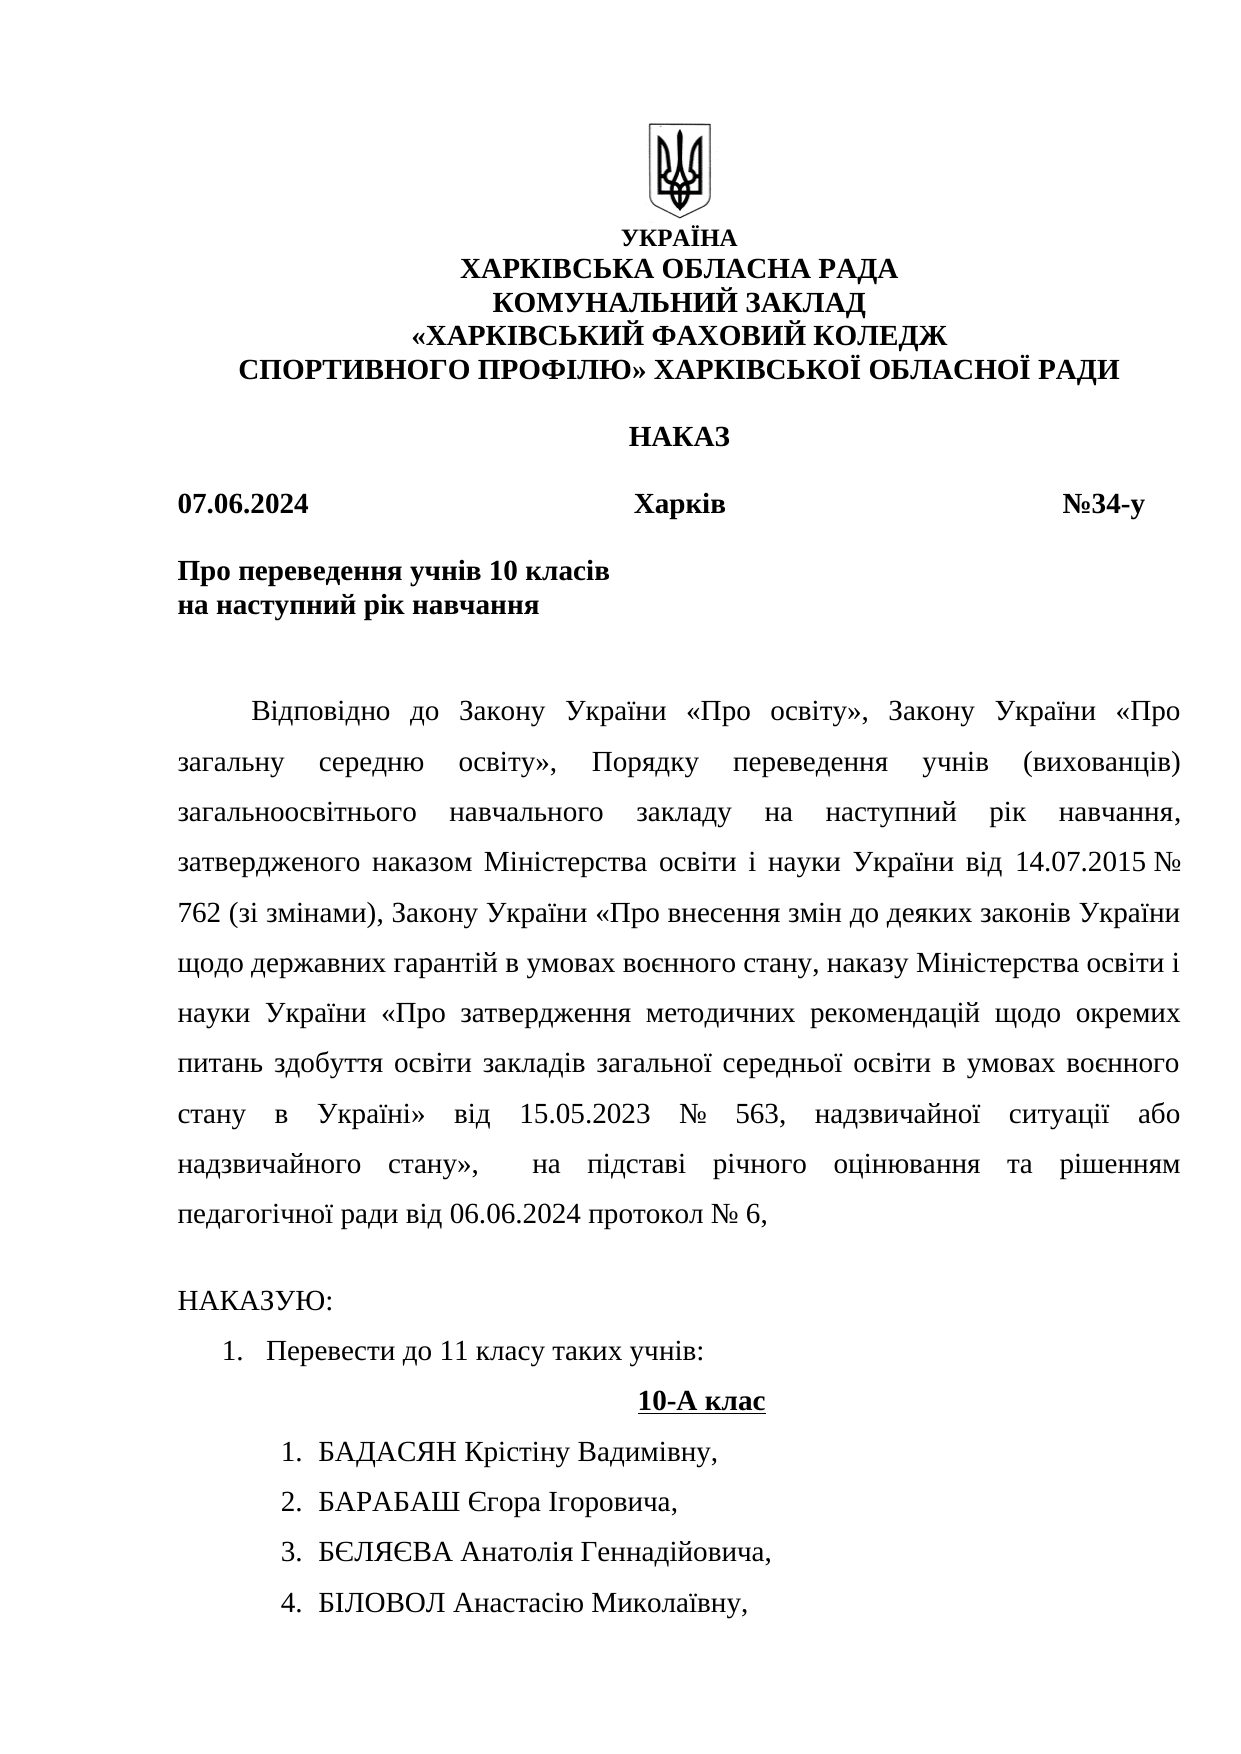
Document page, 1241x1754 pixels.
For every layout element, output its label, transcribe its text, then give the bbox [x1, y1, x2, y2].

list БІЛОВОЛ Анастасію Миколаївну, [281, 1585, 1181, 1618]
list БАРАБАШ Єгора Ігоровича, [281, 1484, 1181, 1518]
list Про переведення учнів 10 класів [177, 553, 1181, 587]
text «ХАРКІВСЬКИЙ ФАХОВИЙ КОЛЕДЖ [177, 318, 1181, 352]
text КОМУНАЛЬНИЙ ЗАКЛАД [177, 285, 1181, 318]
list 07.06.2024 Харків №34-у [177, 486, 1181, 520]
list на наступний рік навчання [177, 587, 1181, 620]
list Перевести до 11 класу таких учнів: [222, 1333, 1181, 1367]
text ХАРКІВСЬКА ОБЛАСНА РАДА [177, 251, 1181, 285]
picture [638, 118, 720, 223]
text НАКАЗ [177, 419, 1181, 453]
text 10-А клас [222, 1383, 1181, 1417]
text УКРАЇНА [177, 223, 1181, 251]
text Відповідно до Закону України «Про освіту», Закону України «Про загальну середню освіту», Порядку переведення учнів (вихованців) загальноосвітнього навчального закладу на наступний рік навчання, затвердженого наказом Міністерства освіти і науки України від 14.07.2015 № 762 (зі змінами), Закону України «Про внесення змін до деяких законів України щодо державних гарантій в умовах воєнного стану, наказу Міністерства освіти і науки України «Про затвердження методичних рекомендацій щодо окремих питань здобуття освіти закладів загальної середньої освіти в умовах воєнного стану в Україні» від 15.05.2023 № 563, надзвичайної ситуації або надзвичайного стану», на підставі річного оцінювання та рішенням педагогічної ради від 06.06.2024 протокол № 6, [177, 693, 1181, 1230]
list БЄЛЯЄВА Анатолія Геннадійовича, [281, 1534, 1181, 1568]
text НАКАЗУЮ: [177, 1283, 1181, 1316]
text СПОРТИВНОГО ПРОФІЛЮ» ХАРКІВСЬКОЇ ОБЛАСНОЇ РАДИ [177, 352, 1181, 386]
list БАДАСЯН Крістіну Вадимівну, [281, 1434, 1181, 1467]
